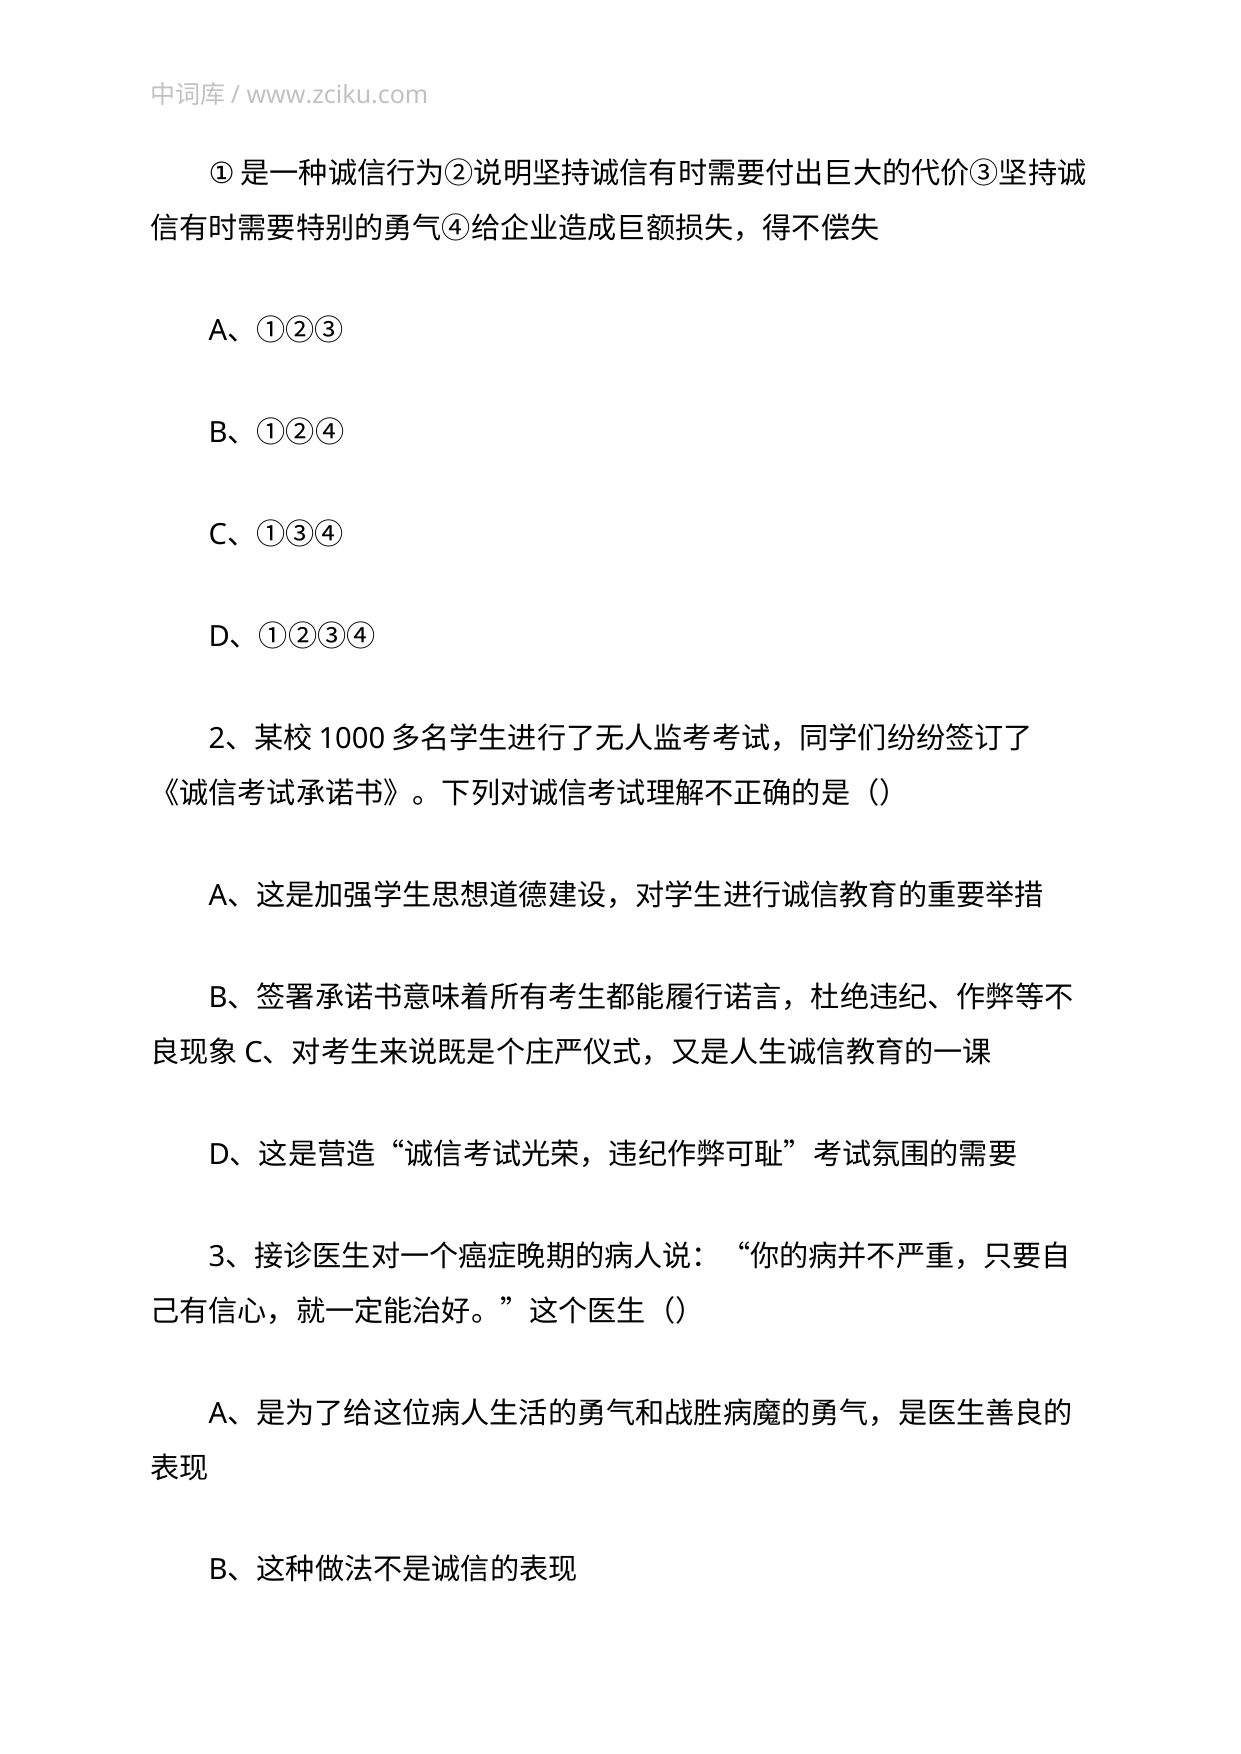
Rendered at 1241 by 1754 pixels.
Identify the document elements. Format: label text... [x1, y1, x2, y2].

text 2、某校1000多名学生进行了无人监考考试，同学们纷纷签订了《诚信考试承诺书》。下列对诚信考试理解不正确的是（） [150, 715, 1090, 812]
text A、①②③ [150, 307, 1090, 349]
text A、是为了给这位病人生活的勇气和战胜病魔的勇气，是医生善良的表现 [150, 1389, 1090, 1486]
text B、①②④ [150, 409, 1090, 451]
text ①是一种诚信行为②说明坚持诚信有时需要付出巨大的代价③坚持诚信有时需要特别的勇气④给企业造成巨额损失，得不偿失 [150, 150, 1090, 247]
text B、签署承诺书意味着所有考生都能履行诺言，杜绝违纪、作弊等不良现象 C、对考生来说既是个庄严仪式，又是人生诚信教育的一课 [150, 973, 1090, 1071]
text D、这是营造“诚信考试光荣，违纪作弊可耻”考试氛围的需要 [150, 1130, 1090, 1173]
text B、这种做法不是诚信的表现 [150, 1546, 1090, 1588]
text 3、接诊医生对一个癌症晚期的病人说：“你的病并不严重，只要自己有信心，就一定能治好。”这个医生（） [150, 1232, 1090, 1330]
text C、①③④ [150, 511, 1090, 553]
text D、①②③④ [150, 613, 1090, 655]
text A、这是加强学生思想道德建设，对学生进行诚信教育的重要举措 [150, 871, 1090, 914]
